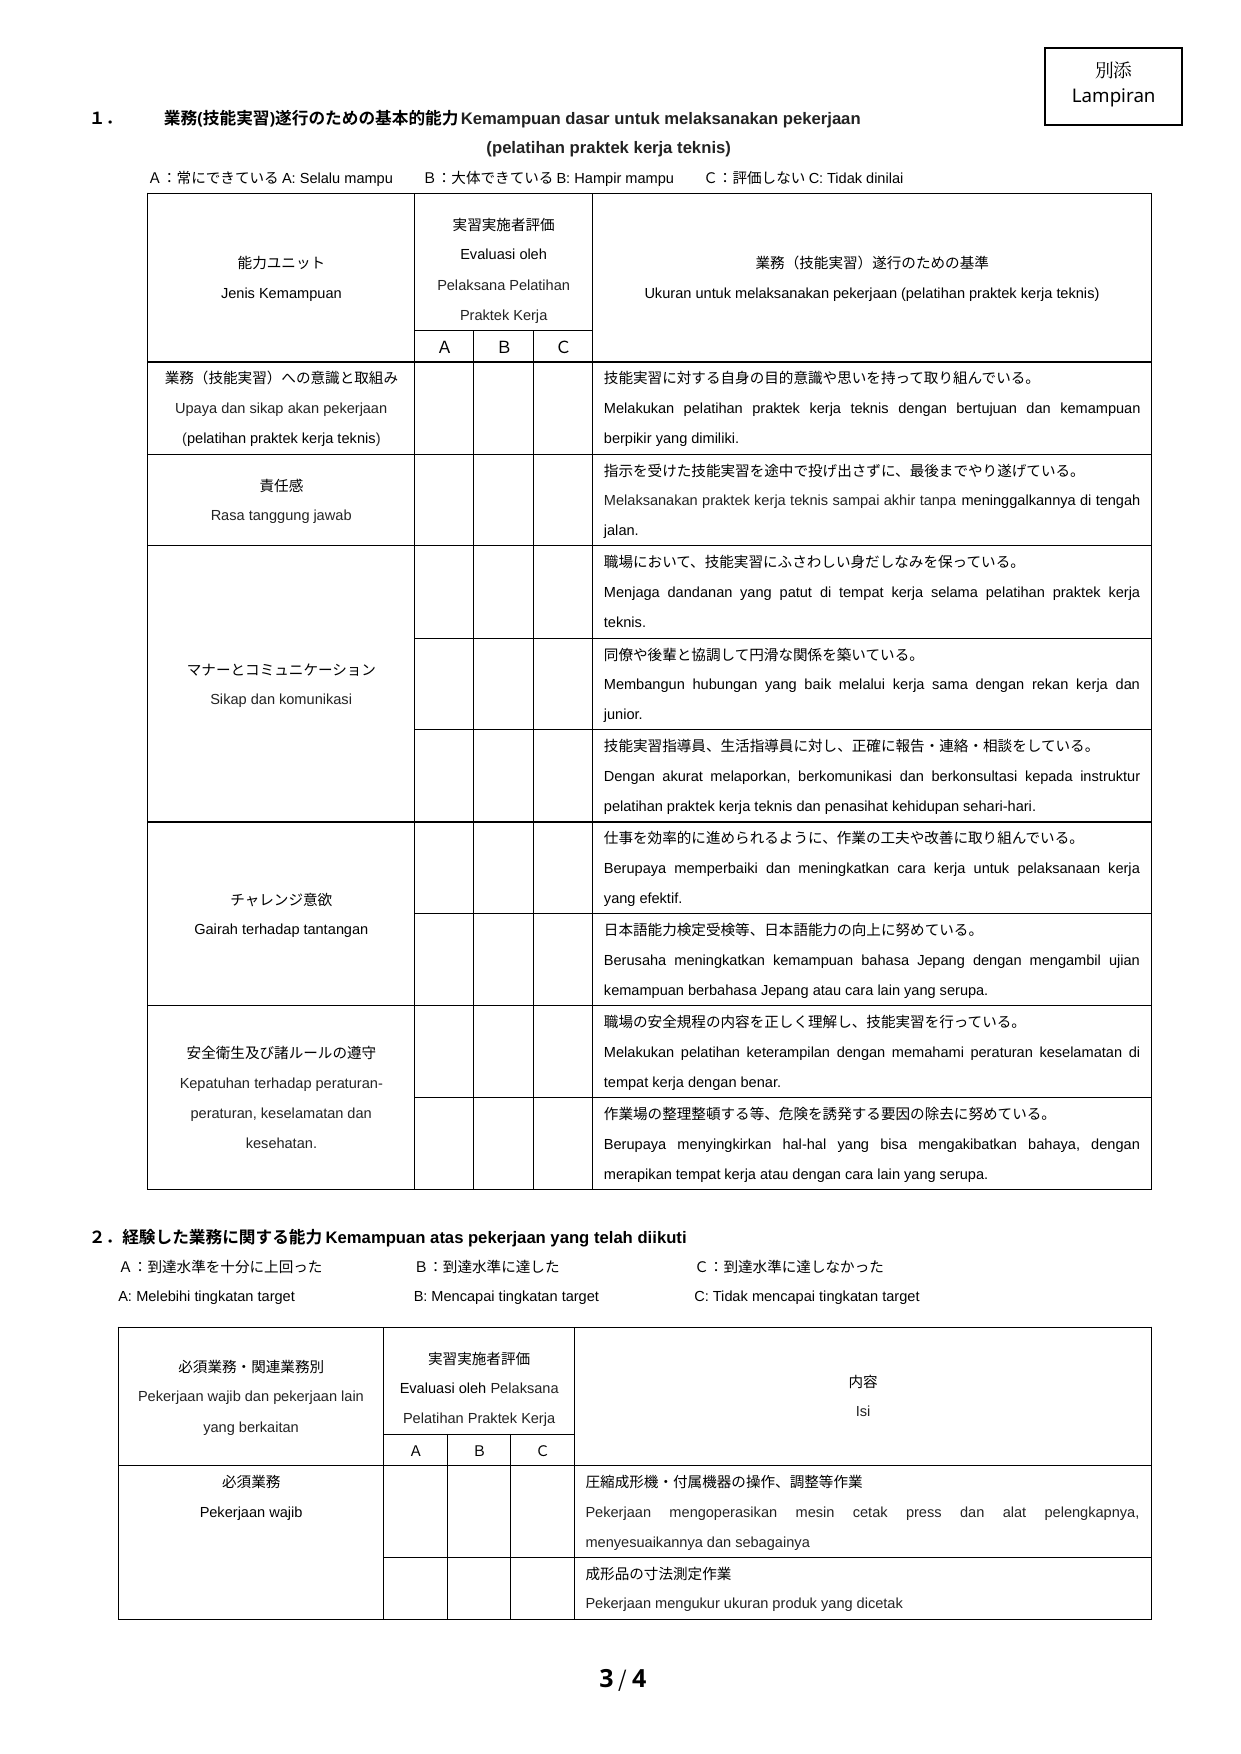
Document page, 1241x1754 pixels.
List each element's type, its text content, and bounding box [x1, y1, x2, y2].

text ２．経験した業務に関する能力Kemampuan atas pekerjaan yang telah diikuti [89, 1221, 1152, 1251]
table_cell [448, 1466, 510, 1557]
table_cell [511, 1466, 574, 1557]
table_cell [415, 823, 473, 913]
table_cell 仕事を効率的に進められるように、作業の工夫や改善に取り組んでいる。 Berupaya memperbaiki dan meningkatkan cara kerja untuk pelaksanaan kerja yang efektif. [593, 823, 1151, 913]
table_header 実習実施者評価 Evaluasi oleh Pelaksana Pelatihan Praktek Kerja [384, 1328, 574, 1434]
text Ａ：常にできている A: Selalu mampu Ｂ：大体できている B: Hampir mampu Ｃ：評価しない C: Tidak dinilai [118, 162, 1152, 193]
table_cell Ａ [384, 1435, 447, 1465]
list (pelatihan praktek kerja teknis) [164, 132, 1152, 162]
table_header 実習実施者評価 Evaluasi oleh Pelaksana Pelatihan Praktek Kerja [415, 194, 592, 330]
table_cell 責任感 Rasa tanggung jawab [148, 455, 414, 545]
table_cell [534, 823, 592, 913]
table_cell [415, 363, 473, 453]
table_cell 職場において、技能実習にふさわしい身だしなみを保っている。 Menjaga dandanan yang patut di tempat kerja selama pelatihan praktek kerja teknis. [593, 546, 1151, 637]
table_cell Ｃ [511, 1435, 574, 1465]
table_cell 日本語能力検定受検等、日本語能力の向上に努めている。 Berusaha meningkatkan kemampuan bahasa Jepang dengan mengambil ujian kemampuan berbahasa Jepang atau cara lain yang serupa. [593, 914, 1151, 1005]
table_cell [415, 546, 473, 637]
text Ａ：到達水準を十分に上回った Ｂ：到達水準に達した Ｃ：到達水準に達しなかった [118, 1251, 1152, 1281]
table_cell マナーとコミュニケーション Sikap dan komunikasi [148, 546, 414, 821]
table_cell Ａ [415, 331, 473, 361]
table_cell 技能実習指導員、生活指導員に対し、正確に報告・連絡・相談をしている。 Dengan akurat melaporkan, berkomunikasi dan berkonsultasi kepada instruktur pelatihan praktek kerja teknis dan penasihat kehidupan sehari-hari. [593, 730, 1151, 821]
table_cell [415, 1006, 473, 1097]
table_cell [415, 914, 473, 1005]
table_cell [474, 455, 533, 545]
table_cell [474, 363, 533, 453]
table_cell Ｂ [448, 1435, 510, 1465]
table_cell [415, 639, 473, 729]
table_cell [415, 730, 473, 821]
table_cell [384, 1466, 447, 1557]
table_cell 同僚や後輩と協調して円滑な関係を築いている。 Membangun hubungan yang baik melalui kerja sama dengan rekan kerja dan junior. [593, 639, 1151, 729]
table_cell [415, 1098, 473, 1189]
table_cell [474, 1098, 533, 1189]
table_cell 技能実習に対する自身の目的意識や思いを持って取り組んでいる。 Melakukan pelatihan praktek kerja teknis dengan bertujuan dan kemampuan berpikir yang dimiliki. [593, 363, 1151, 453]
table_cell [474, 730, 533, 821]
table_cell [474, 639, 533, 729]
table_cell [534, 639, 592, 729]
table_cell [534, 455, 592, 545]
table_cell [384, 1558, 447, 1619]
table_header 業務（技能実習）遂行のための基準 Ukuran untuk melaksanakan pekerjaan (pelatihan praktek kerja teknis) [593, 194, 1151, 361]
table_cell 職場の安全規程の内容を正しく理解し、技能実習を行っている。 Melakukan pelatihan keterampilan dengan memahami peraturan keselamatan di tempat kerja dengan benar. [593, 1006, 1151, 1097]
table_cell [534, 363, 592, 453]
table_cell [448, 1558, 510, 1619]
table_cell チャレンジ意欲 Gairah terhadap tantangan [148, 823, 414, 1005]
text A: Melebihi tingkatan target B: Mencapai tingkatan target C: Tidak mencapai tingkatan target [118, 1281, 1152, 1312]
table_cell [534, 1098, 592, 1189]
table_cell [415, 455, 473, 545]
table_cell [474, 1006, 533, 1097]
table_cell 安全衛生及び諸ルールの遵守 Kepatuhan terhadap peraturan-peraturan, keselamatan dan kesehatan. [148, 1006, 414, 1189]
table_cell [534, 546, 592, 637]
list 業務(技能実習)遂行のための基本的能力 Kemampuan dasar untuk melaksanakan pekerjaan [89, 102, 1152, 132]
table_cell [534, 730, 592, 821]
table_cell Ｃ [534, 331, 592, 361]
table_cell 圧縮成形機・付属機器の操作、調整等作業 Pekerjaan mengoperasikan mesin cetak press dan alat pelengkapnya, menyesuaikannya dan sebagainya [575, 1466, 1151, 1557]
table_cell [474, 823, 533, 913]
table_cell 指示を受けた技能実習を途中で投げ出さずに、最後までやり遂げている。 Melaksanakan praktek kerja teknis sampai akhir tanpa meninggalkannya di tengah jalan. [593, 455, 1151, 545]
table_header 内容 Isi [575, 1328, 1151, 1465]
table_cell 作業場の整理整頓する等、危険を誘発する要因の除去に努めている。 Berupaya menyingkirkan hal-hal yang bisa mengakibatkan bahaya, dengan merapikan tempat kerja atau dengan cara lain yang serupa. [593, 1098, 1151, 1189]
table_header 能力ユニット Jenis Kemampuan [148, 194, 414, 361]
table_cell Ｂ [474, 331, 533, 361]
table_header 必須業務・関連業務別 Pekerjaan wajib dan pekerjaan lain yang berkaitan [119, 1328, 383, 1465]
table_cell [511, 1558, 574, 1619]
table_cell 成形品の寸法測定作業 Pekerjaan mengukur ukuran produk yang dicetak [575, 1558, 1151, 1619]
table_cell [534, 1006, 592, 1097]
table_cell [474, 914, 533, 1005]
table_cell 必須業務 Pekerjaan wajib [119, 1466, 383, 1619]
table_cell [474, 546, 533, 637]
table_cell [534, 914, 592, 1005]
table_cell 業務（技能実習）への意識と取組み Upaya dan sikap akan pekerjaan (pelatihan praktek kerja teknis) [148, 363, 414, 453]
